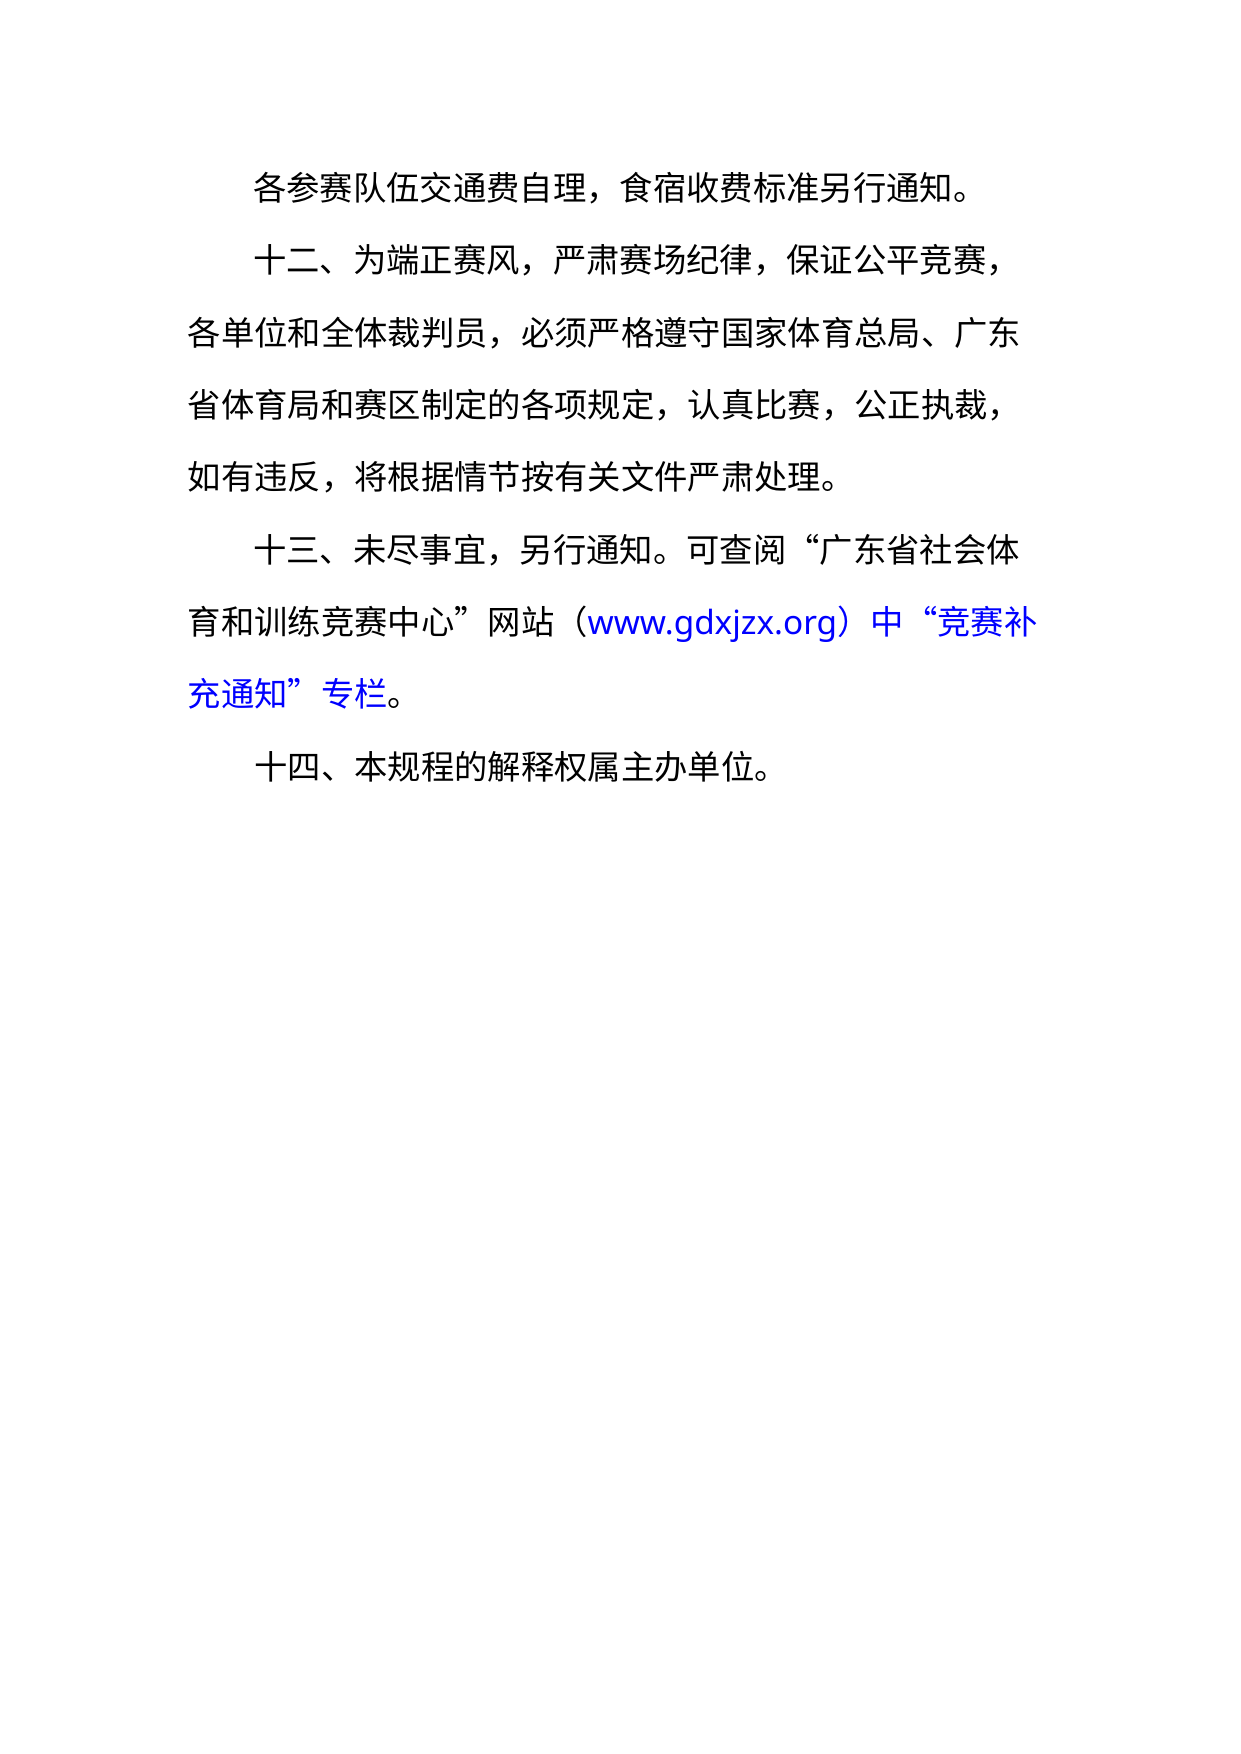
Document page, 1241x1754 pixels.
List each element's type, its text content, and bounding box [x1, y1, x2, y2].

text 十四、本规程的解释权属主办单位。 [187, 741, 1053, 789]
text 十二、为端正赛风，严肃赛场纪律，保证公平竞赛，各单位和全体裁判员，必须严格遵守国家体育总局、广东省体育局和赛区制定的各项规定，认真比赛，公正执裁，如有违反，将根据情节按有关文件严肃处理。 [187, 234, 1053, 499]
text 十三、未尽事宜，另行通知。可查阅“广东省社会体育和训练竞赛中心”网站（www.gdxjzx.org）中“竞赛补充通知”专栏。 [187, 523, 1053, 716]
text 各参赛队伍交通费自理，食宿收费标准另行通知。 [187, 162, 1053, 210]
